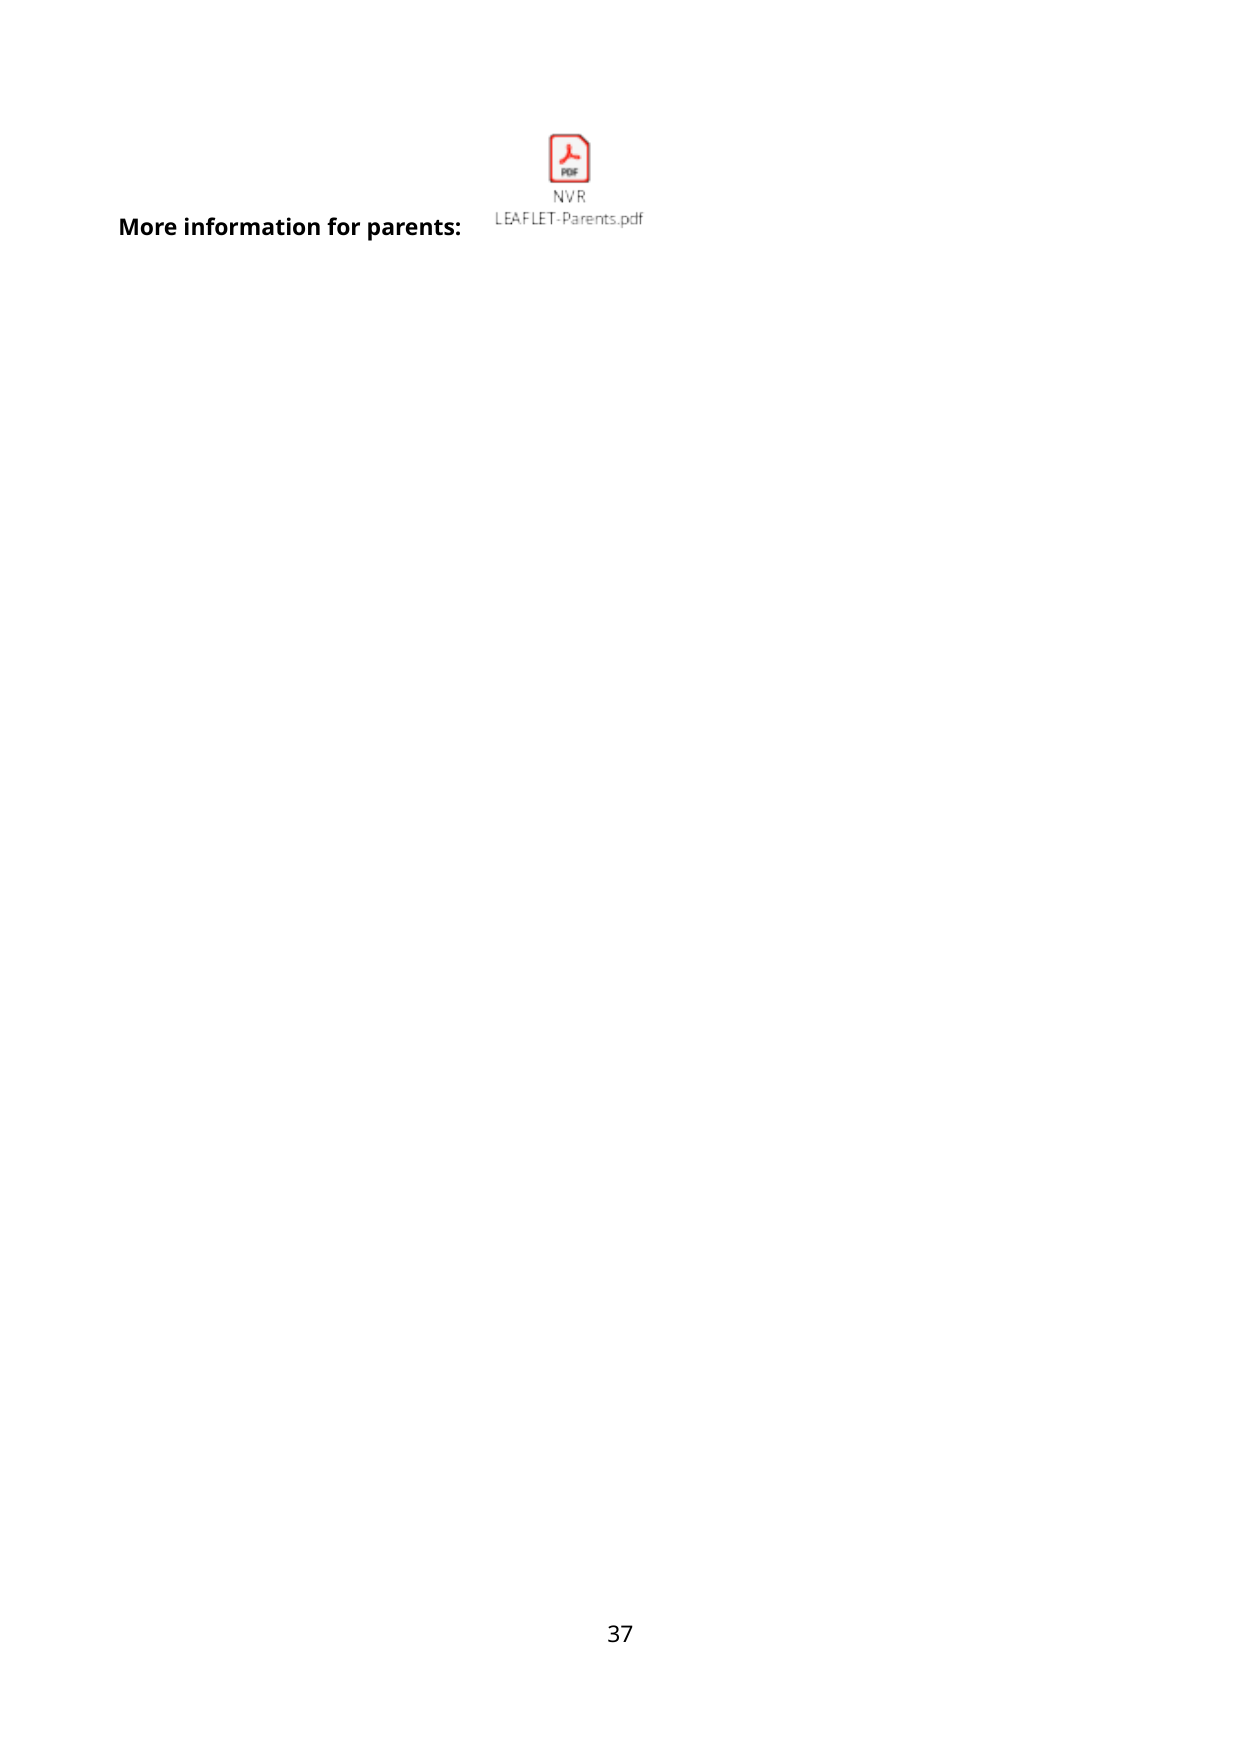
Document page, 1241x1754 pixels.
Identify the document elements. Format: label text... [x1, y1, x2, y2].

text More information for parents: [118, 133, 1122, 242]
